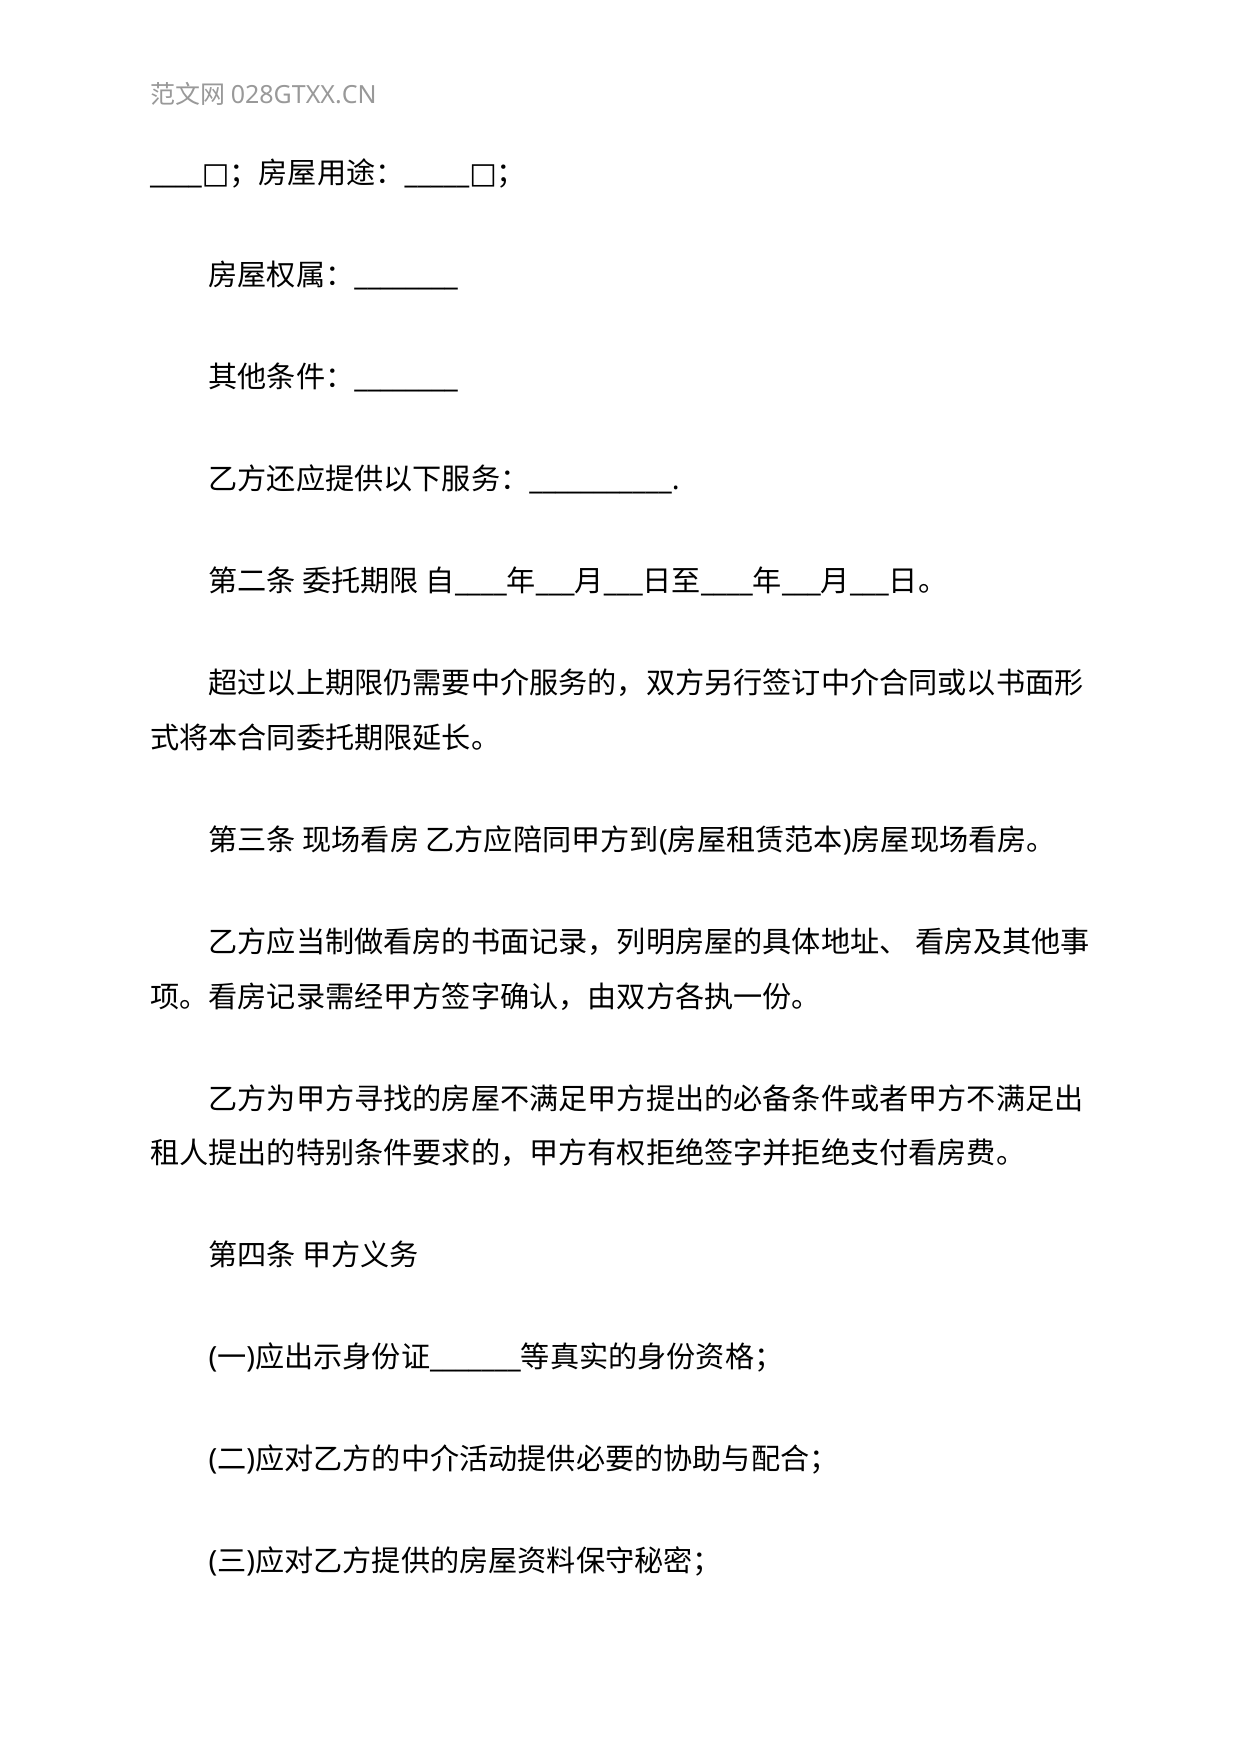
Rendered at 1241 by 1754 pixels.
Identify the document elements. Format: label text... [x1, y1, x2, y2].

text 乙方还应提供以下服务：___________. [150, 456, 1090, 498]
text 房屋权属：________ [150, 252, 1090, 294]
text 第三条 现场看房 乙方应陪同甲方到(房屋租赁范本)房屋现场看房。 [150, 817, 1090, 859]
text (三)应对乙方提供的房屋资料保守秘密； [150, 1538, 1090, 1580]
text (二)应对乙方的中介活动提供必要的协助与配合； [150, 1436, 1090, 1478]
text 其他条件：________ [150, 354, 1090, 396]
text 第四条 甲方义务 [150, 1232, 1090, 1274]
text 第二条 委托期限 自____年___月___日至____年___月___日。 [150, 558, 1090, 600]
text 乙方应当制做看房的书面记录，列明房屋的具体地址、 看房及其他事项。看房记录需经甲方签字确认，由双方各执一份。 [150, 918, 1090, 1016]
text 乙方为甲方寻找的房屋不满足甲方提出的必备条件或者甲方不满足出租人提出的特别条件要求的，甲方有权拒绝签字并拒绝支付看房费。 [150, 1075, 1090, 1172]
text (一)应出示身份证_______等真实的身份资格； [150, 1334, 1090, 1376]
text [150, 150, 1090, 192]
text 超过以上期限仍需要中介服务的，双方另行签订中介合同或以书面形式将本合同委托期限延长。 [150, 660, 1090, 757]
